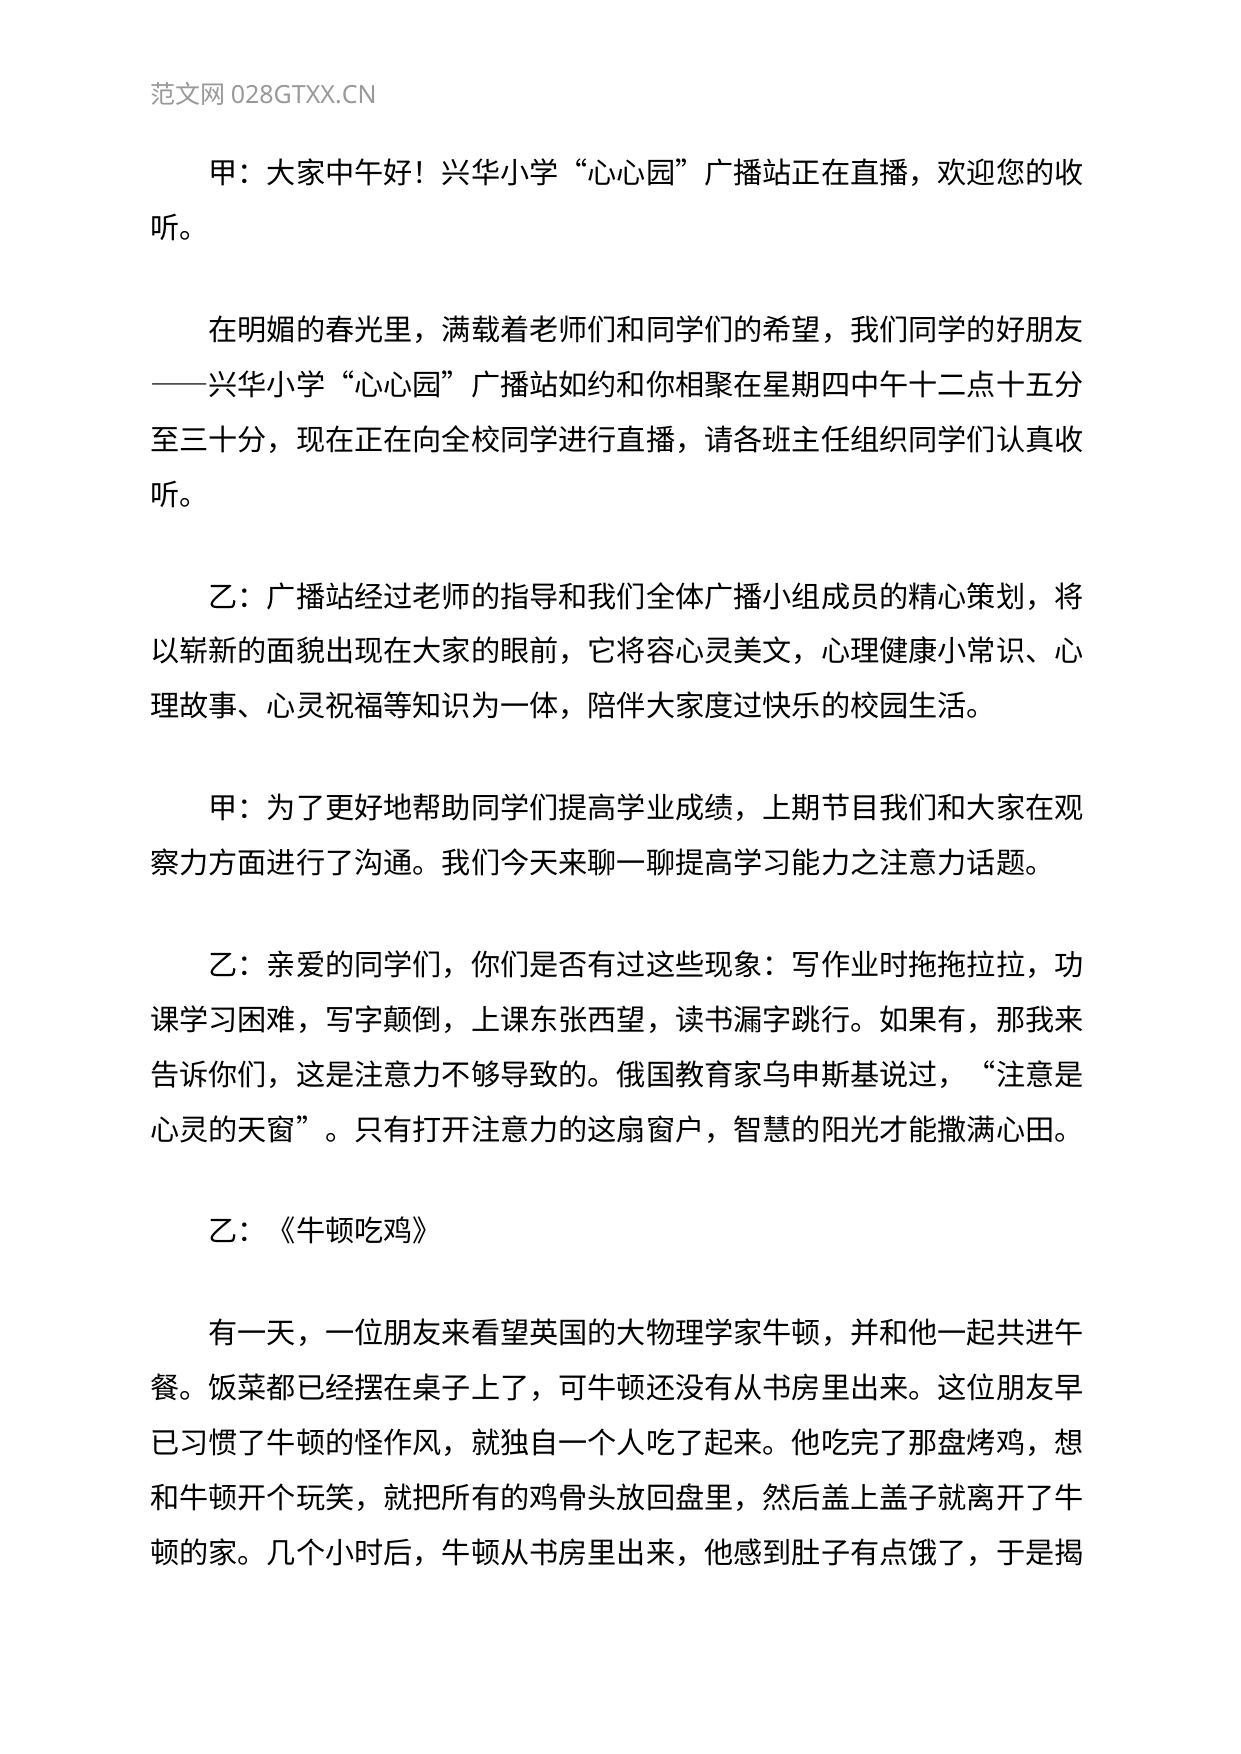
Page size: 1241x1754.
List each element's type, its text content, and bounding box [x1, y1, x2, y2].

text 甲：大家中午好！兴华小学“心心园”广播站正在直播，欢迎您的收听。 [150, 150, 1090, 247]
text 乙：亲爱的同学们，你们是否有过这些现象：写作业时拖拖拉拉，功课学习困难，写字颠倒，上课东张西望，读书漏字跳行。如果有，那我来告诉你们，这是注意力不够导致的。俄国教育家乌申斯基说过，“注意是心灵的天窗”。只有打开注意力的这扇窗户，智慧的阳光才能撒满心田。 [150, 941, 1090, 1148]
text 甲：为了更好地帮助同学们提高学业成绩，上期节目我们和大家在观察力方面进行了沟通。我们今天来聊一聊提高学习能力之注意力话题。 [150, 785, 1090, 882]
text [150, 1309, 1090, 1571]
text 乙：广播站经过老师的指导和我们全体广播小组成员的精心策划，将以崭新的面貌出现在大家的眼前，它将容心灵美文，心理健康小常识、心理故事、心灵祝福等知识为一体，陪伴大家度过快乐的校园生活。 [150, 573, 1090, 725]
text 在明媚的春光里，满载着老师们和同学们的希望，我们同学的好朋友——兴华小学“心心园”广播站如约和你相聚在星期四中午十二点十五分至三十分，现在正在向全校同学进行直播，请各班主任组织同学们认真收听。 [150, 307, 1090, 514]
text 乙：《牛顿吃鸡》 [150, 1208, 1090, 1250]
